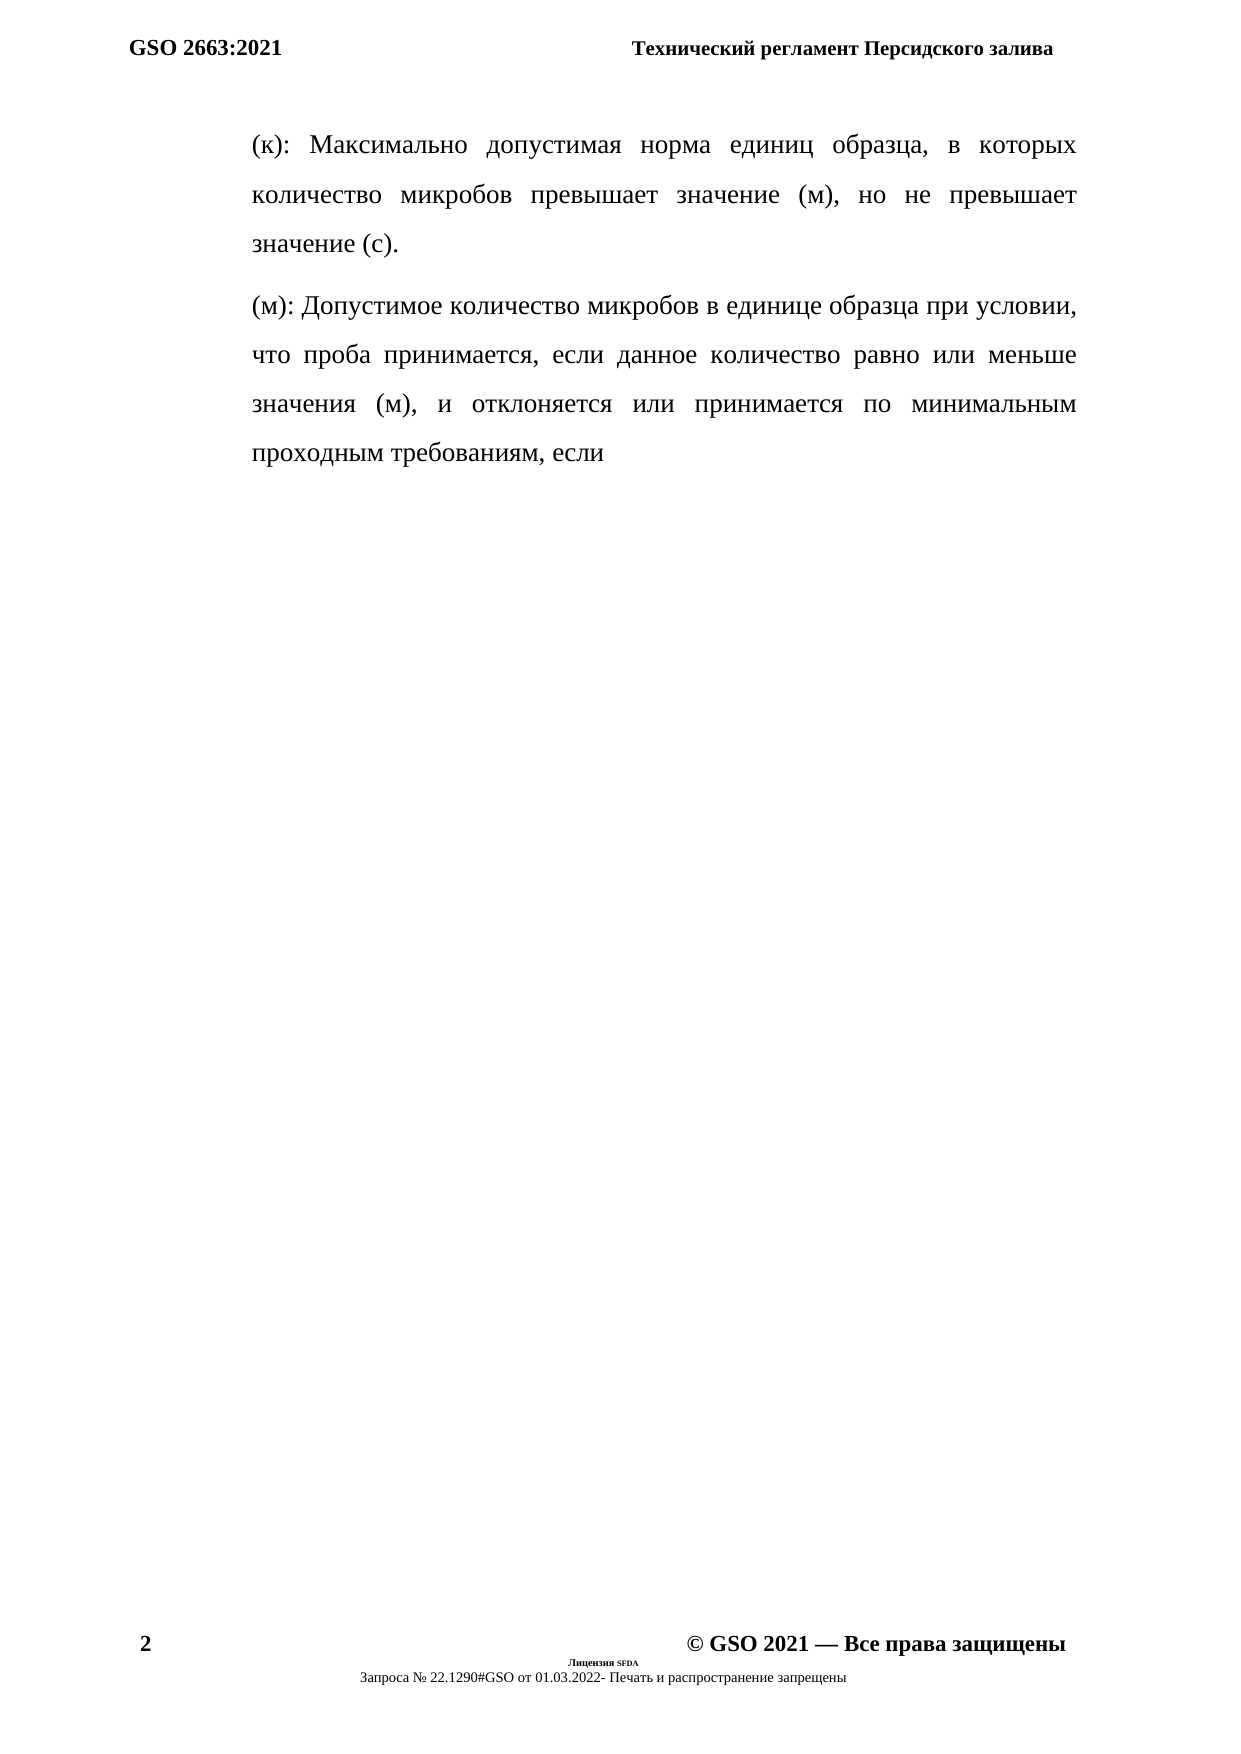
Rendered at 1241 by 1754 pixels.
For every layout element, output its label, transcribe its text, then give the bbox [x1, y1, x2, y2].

text (к): Максимально допустимая норма единиц образца, в которых количество микробов превышает значение (м), но не превышает значение (с). [252, 128, 1078, 259]
text (м): Допустимое количество микробов в единице образца при условии, что проба принимается, если данное количество равно или меньше значения (м), и отклоняется или принимается по минимальным проходным требованиям, если [252, 289, 1078, 467]
